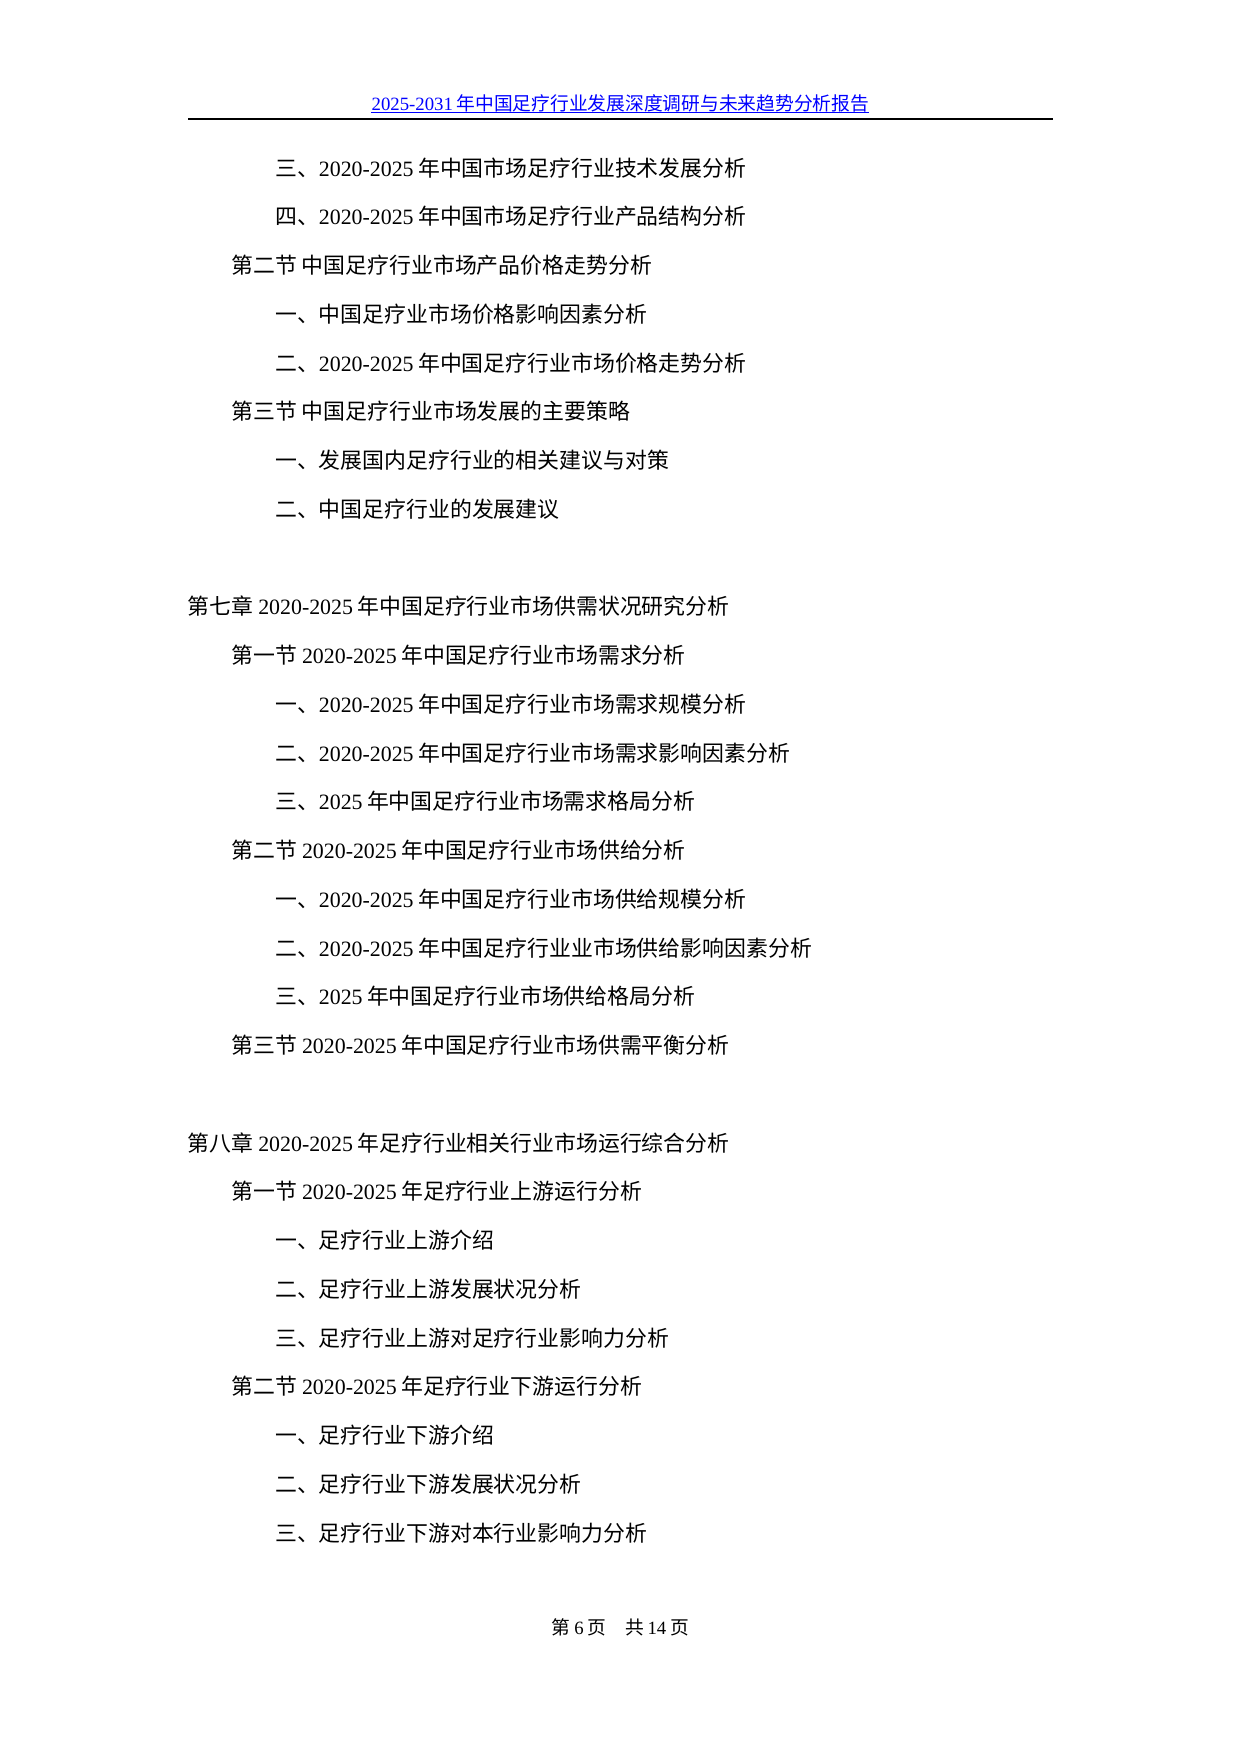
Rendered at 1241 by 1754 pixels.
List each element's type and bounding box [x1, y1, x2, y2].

text [187, 150, 1053, 1548]
